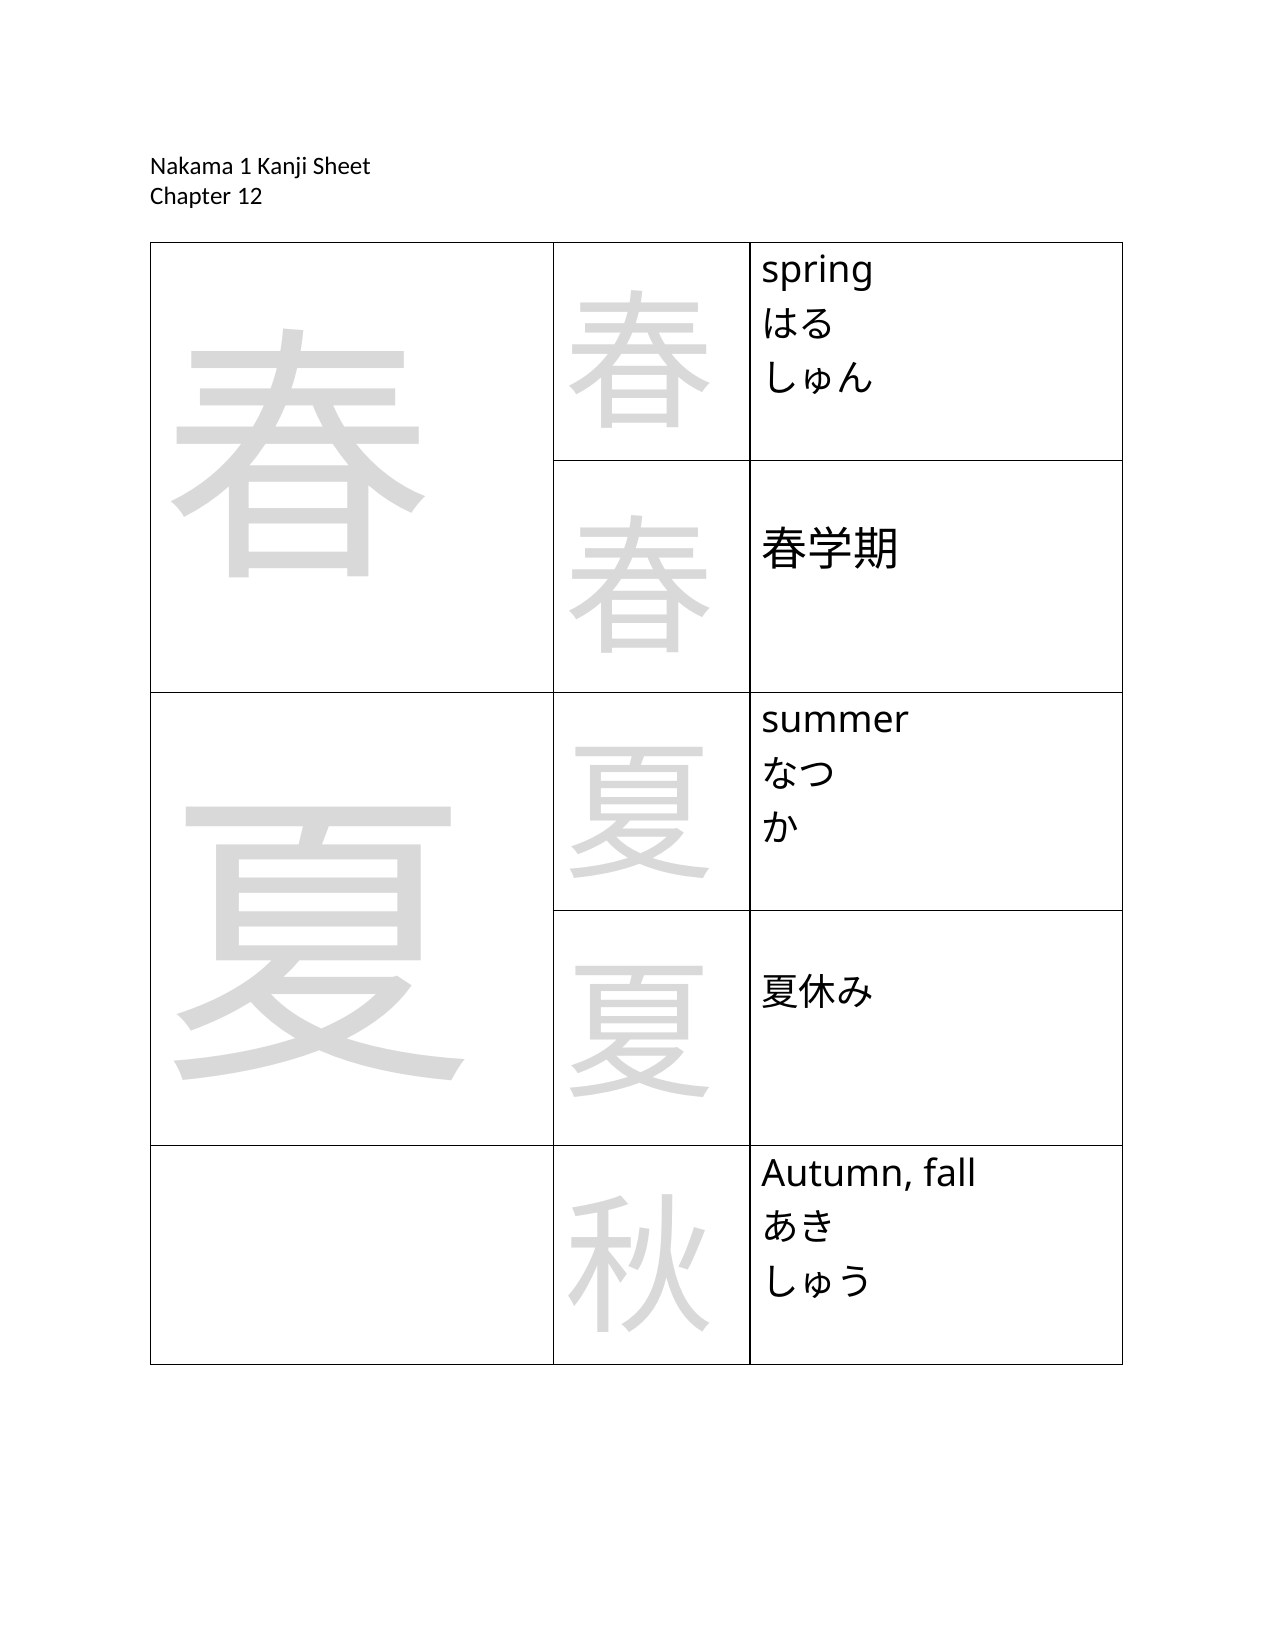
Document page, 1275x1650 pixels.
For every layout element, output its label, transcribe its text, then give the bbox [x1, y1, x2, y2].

text Nakama 1 Kanji Sheet [150, 150, 1125, 181]
table_header 春 [151, 243, 553, 692]
table_cell 秋 [151, 1146, 553, 1363]
table_cell 春学期 [751, 461, 1122, 692]
table_cell 夏 [554, 693, 749, 910]
table_header 春 [554, 243, 749, 460]
table_cell 夏 [151, 693, 553, 1145]
table_cell 春 [554, 461, 749, 692]
table_header spring はる しゅん [751, 243, 1122, 460]
table_cell summer なつ か [751, 693, 1122, 910]
table_cell 秋 [554, 1146, 749, 1363]
text Chapter 12 [150, 181, 1125, 211]
table_cell 夏休み [751, 911, 1122, 1145]
table_cell Autumn, fall あき しゅう [751, 1146, 1122, 1363]
table_cell 夏 [554, 911, 749, 1145]
